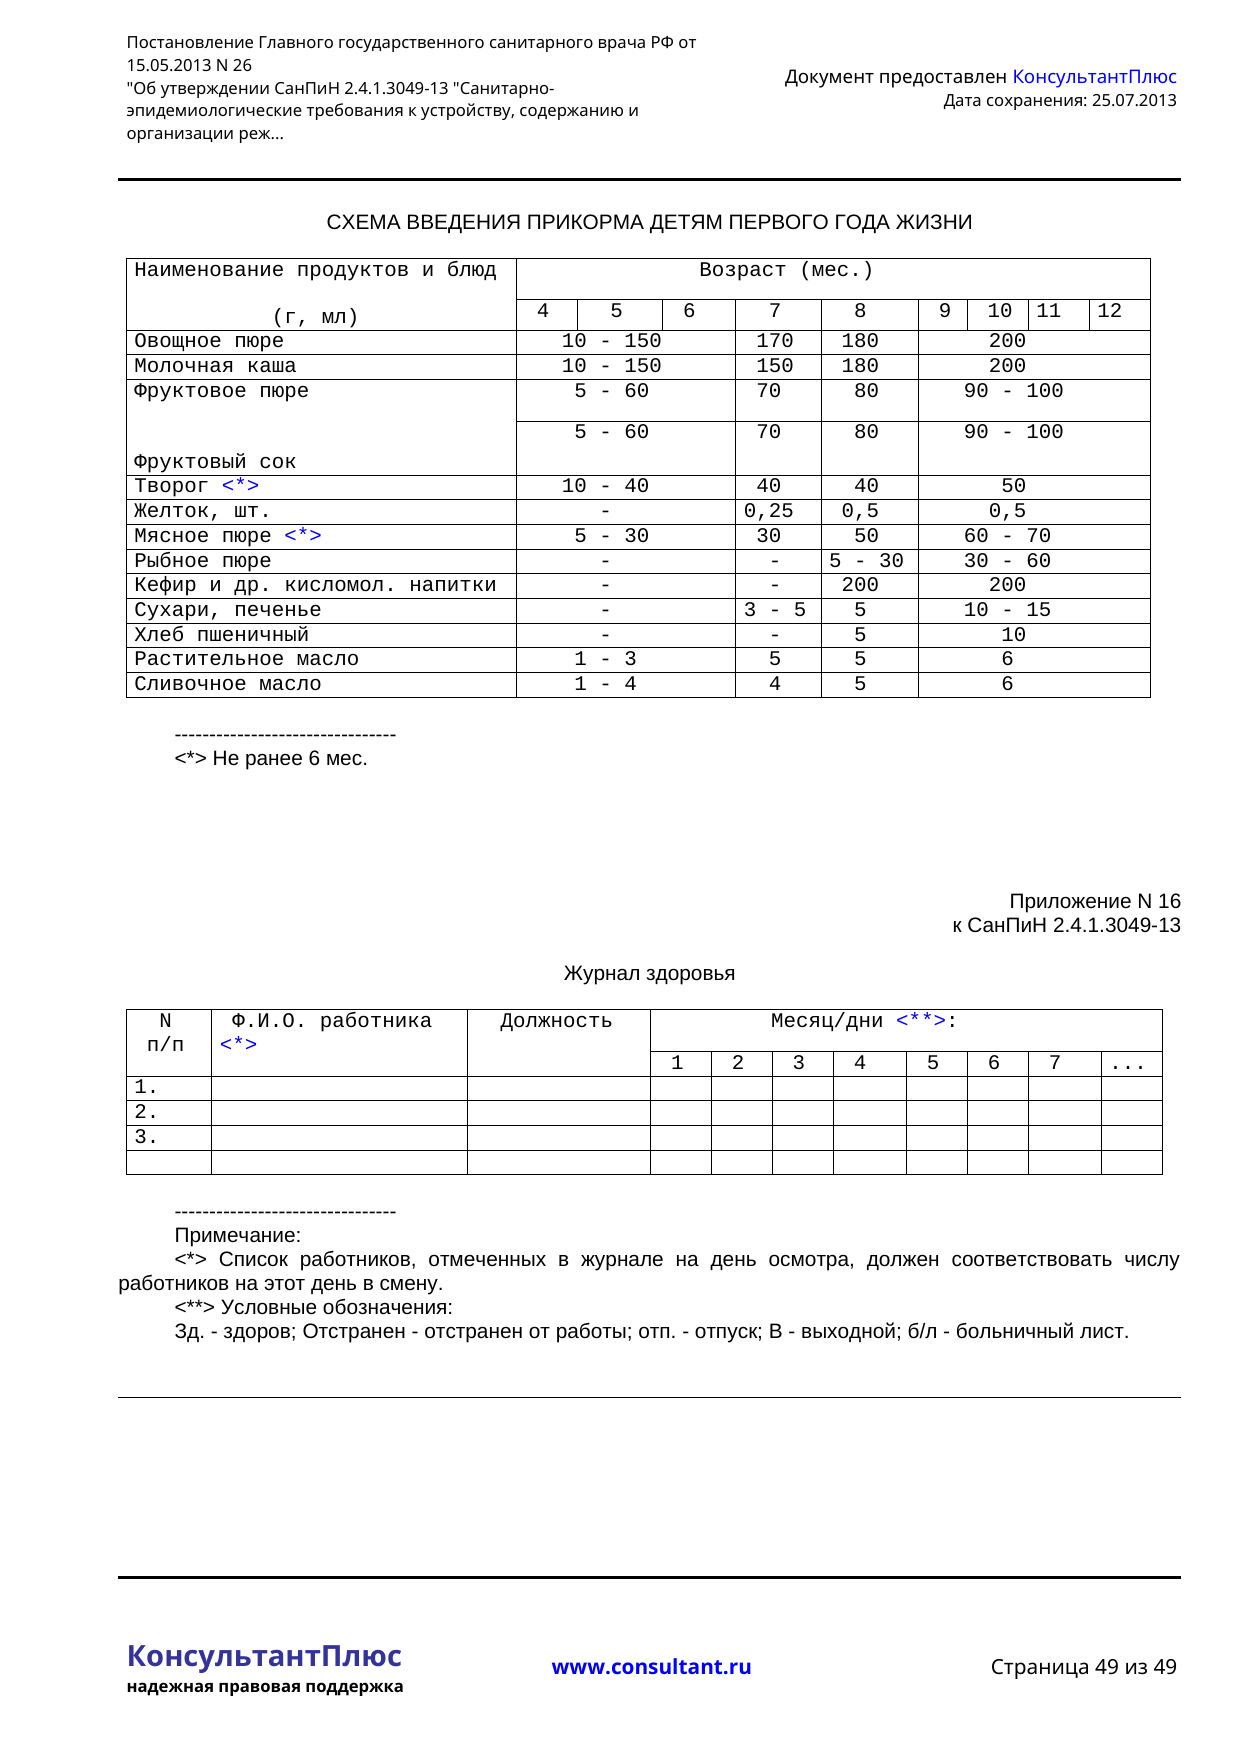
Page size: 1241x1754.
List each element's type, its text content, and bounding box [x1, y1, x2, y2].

table_cell - [736, 574, 821, 598]
table_cell 10 - 40 [517, 476, 735, 499]
table_cell [712, 1126, 772, 1149]
table_cell 80 [822, 380, 918, 421]
table_cell 50 [919, 476, 1150, 499]
table_cell 11 [1029, 300, 1089, 329]
table_cell [907, 1101, 967, 1125]
table_cell [127, 1151, 211, 1174]
table_cell 50 [822, 525, 918, 548]
table_cell 10 - 150 [517, 355, 735, 379]
table_cell 5 [822, 599, 918, 623]
table_cell 1. [127, 1077, 211, 1100]
table_cell Сливочное масло [127, 673, 516, 697]
table_header Возраст (мес.) [517, 259, 1150, 299]
text -------------------------------- [118, 722, 1181, 746]
table_cell - [517, 574, 735, 598]
table_cell 90 - 100 [919, 422, 1150, 474]
table_cell 0,5 [822, 500, 918, 524]
table_cell [1029, 1151, 1101, 1174]
table_cell Растительное масло [127, 648, 516, 672]
text Журнал здоровья [118, 961, 1181, 985]
table_cell 60 - 70 [919, 525, 1150, 548]
table_cell [651, 1077, 711, 1100]
table_cell [468, 1126, 650, 1149]
table_cell Овощное пюре [127, 331, 516, 354]
table_cell 10 [919, 624, 1150, 647]
table_cell [212, 1101, 467, 1125]
table_cell 1 - 4 [517, 673, 735, 697]
table_cell [968, 1077, 1028, 1100]
text <*> Список работников, отмеченных в журнале на день осмотра, должен соответствовать числу работников на этот день в смену. [118, 1247, 1181, 1295]
table_cell Кефир и др. кисломол. напитки [127, 574, 516, 598]
table_cell [212, 1151, 467, 1174]
table_cell 6 [919, 648, 1150, 672]
text СХЕМА ВВЕДЕНИЯ ПРИКОРМА ДЕТЯМ ПЕРВОГО ГОДА ЖИЗНИ [118, 209, 1181, 233]
table_cell 70 [736, 380, 821, 421]
table_cell [773, 1151, 833, 1174]
table_cell 6 [968, 1052, 1028, 1076]
table_cell 90 - 100 [919, 380, 1150, 421]
table_cell 200 [919, 331, 1150, 354]
table_cell Рыбное пюре [127, 550, 516, 573]
table_cell [968, 1101, 1028, 1125]
text <*> Не ранее 6 мес. [118, 746, 1181, 769]
table_cell [773, 1101, 833, 1125]
table_cell [1029, 1077, 1101, 1100]
table_cell - [517, 599, 735, 623]
table_cell [834, 1101, 906, 1125]
table_cell Молочная каша [127, 355, 516, 379]
table_cell [907, 1126, 967, 1149]
table_cell [1029, 1101, 1101, 1125]
table_cell 9 [919, 300, 967, 329]
table_cell 4 [736, 673, 821, 697]
table_cell [651, 1151, 711, 1174]
table_cell [212, 1126, 467, 1149]
table_cell [1102, 1077, 1162, 1100]
table_cell 80 [822, 422, 918, 474]
table_cell 7 [1029, 1052, 1101, 1076]
table_cell 170 [736, 331, 821, 354]
table_cell 30 - 60 [919, 550, 1150, 573]
text <**> Условные обозначения: [118, 1295, 1181, 1319]
table_cell 8 [822, 300, 918, 329]
table_cell [1029, 1126, 1101, 1149]
table_cell [773, 1077, 833, 1100]
table_cell [712, 1077, 772, 1100]
table_cell 10 - 15 [919, 599, 1150, 623]
table_cell 7 [736, 300, 821, 329]
table_cell 5 [578, 300, 662, 329]
table_cell [907, 1151, 967, 1174]
table_cell - [517, 624, 735, 647]
text Примечание: [118, 1223, 1181, 1247]
table_cell 3 - 5 [736, 599, 821, 623]
table_header Наименование продуктов и блюд (г, мл) [127, 259, 516, 329]
table_cell Мясное пюре <*> [127, 525, 516, 548]
table_cell 150 [736, 355, 821, 379]
table_cell 4 [834, 1052, 906, 1076]
table_cell 200 [919, 355, 1150, 379]
table_cell 0,5 [919, 500, 1150, 524]
table_cell [468, 1151, 650, 1174]
table_cell 30 [736, 525, 821, 548]
table_cell [468, 1101, 650, 1125]
table_cell Сухари, печенье [127, 599, 516, 623]
table_cell 40 [736, 476, 821, 499]
table_cell 5 - 60 [517, 380, 735, 421]
table_cell [712, 1101, 772, 1125]
table_cell ... [1102, 1052, 1162, 1076]
table_cell [773, 1126, 833, 1149]
table_cell - [517, 500, 735, 524]
table_cell 180 [822, 331, 918, 354]
table_cell 10 [968, 300, 1028, 329]
table_header Ф.И.О. работника <*> [212, 1010, 467, 1076]
table_cell [1102, 1126, 1162, 1149]
table_cell [907, 1077, 967, 1100]
table_cell 6 [663, 300, 735, 329]
table_cell 5 [907, 1052, 967, 1076]
table_cell 5 [822, 673, 918, 697]
table_cell [1102, 1151, 1162, 1174]
table_cell - [736, 550, 821, 573]
table_cell 5 - 60 [517, 422, 735, 474]
table_cell 5 [822, 648, 918, 672]
table_cell Желток, шт. [127, 500, 516, 524]
table_cell [212, 1077, 467, 1100]
text -------------------------------- [118, 1199, 1181, 1223]
table_cell 2 [712, 1052, 772, 1076]
table_header Месяц/дни <**>: [651, 1010, 1162, 1051]
table_cell Хлеб пшеничный [127, 624, 516, 647]
table_cell 200 [919, 574, 1150, 598]
table_cell 5 - 30 [822, 550, 918, 573]
table_cell - [517, 550, 735, 573]
table_cell [468, 1077, 650, 1100]
table_cell 12 [1090, 300, 1150, 329]
table_cell [834, 1126, 906, 1149]
table_cell [968, 1126, 1028, 1149]
table_cell [651, 1101, 711, 1125]
table_cell 3. [127, 1126, 211, 1149]
table_cell 3 [773, 1052, 833, 1076]
table_cell 4 [517, 300, 577, 329]
table_header Должность [468, 1010, 650, 1076]
text к СанПиН 2.4.1.3049-13 [118, 913, 1181, 937]
table_cell 200 [822, 574, 918, 598]
table_cell 70 [736, 422, 821, 474]
table_header N п/п [127, 1010, 211, 1076]
table_cell [968, 1151, 1028, 1174]
text Приложение N 16 [118, 889, 1181, 913]
text Зд. - здоров; Отстранен - отстранен от работы; отп. - отпуск; В - выходной; б/л - больничный лист. [118, 1319, 1181, 1343]
table_cell Творог <*> [127, 476, 516, 499]
table_cell Фруктовое пюре Фруктовый сок [127, 380, 516, 474]
table_cell 40 [822, 476, 918, 499]
table_cell 10 - 150 [517, 331, 735, 354]
table_cell - [736, 624, 821, 647]
table_cell 180 [822, 355, 918, 379]
table_cell 5 - 30 [517, 525, 735, 548]
table_cell 1 - 3 [517, 648, 735, 672]
table_cell [651, 1126, 711, 1149]
table_cell 1 [651, 1052, 711, 1076]
table_cell [1102, 1101, 1162, 1125]
table_cell 5 [736, 648, 821, 672]
table_cell [712, 1151, 772, 1174]
table_cell [834, 1151, 906, 1174]
table_cell 2. [127, 1101, 211, 1125]
table_cell 0,25 [736, 500, 821, 524]
table_cell [834, 1077, 906, 1100]
table_cell 5 [822, 624, 918, 647]
table_cell 6 [919, 673, 1150, 697]
